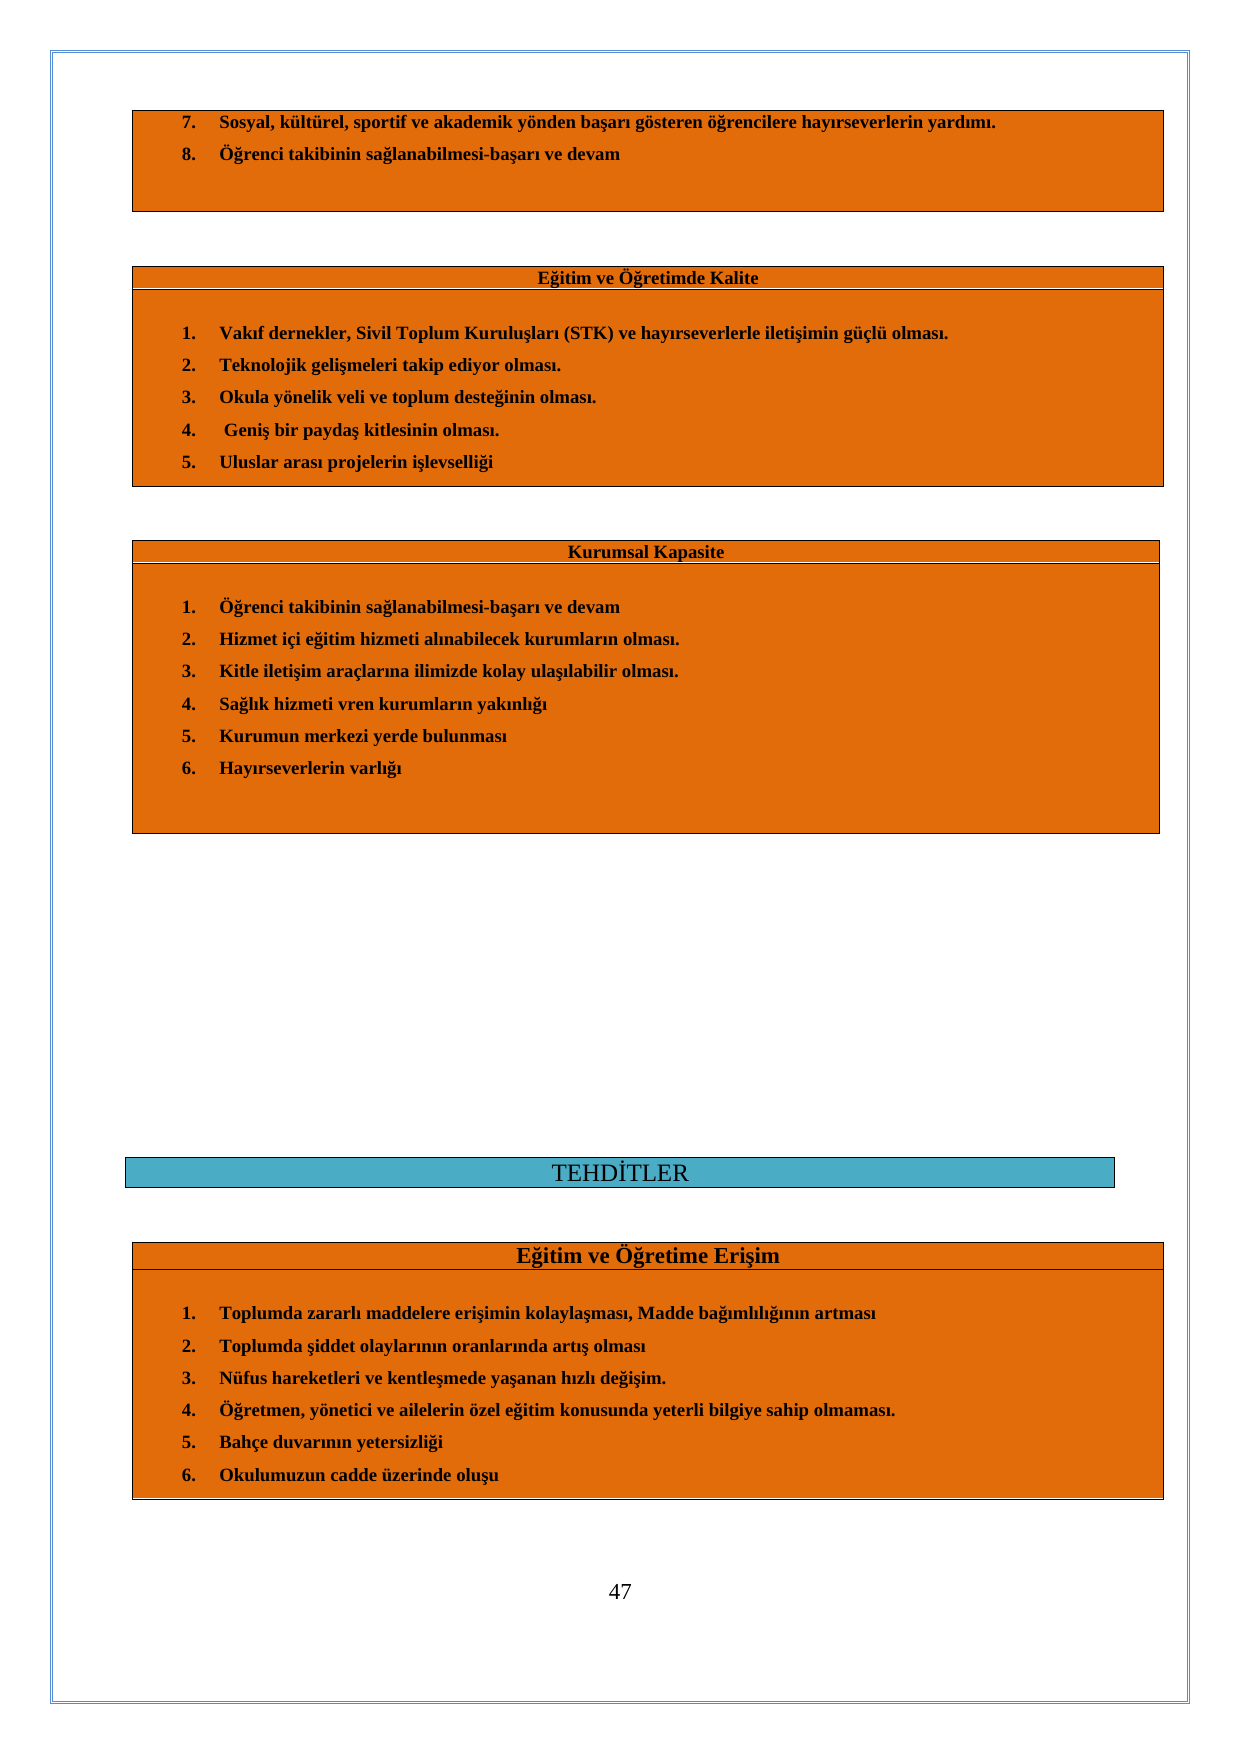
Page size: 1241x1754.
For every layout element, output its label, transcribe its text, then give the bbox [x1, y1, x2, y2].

table_header TEHDİTLER [126, 1158, 1114, 1187]
table_cell Vakıf dernekler, Sivil Toplum Kuruluşları (STK) ve hayırseverlerle iletişimin güçlü olması. Teknolojik gelişmeleri takip ediyor olması. Okula yönelik veli ve toplum desteğinin olması. Geniş bir paydaş kitlesinin olması. Uluslar arası projelerin işlevselliği [133, 290, 1163, 486]
table_header Eğitim ve Öğretimde Kalite [133, 267, 1163, 288]
table_header Kurumsal Kapasite [133, 541, 1159, 562]
table_cell Öğrenci takibinin sağlanabilmesi-başarı ve devam Hizmet içi eğitim hizmeti alınabilecek kurumların olması. Kitle iletişim araçlarına ilimizde kolay ulaşılabilir olması. Sağlık hizmeti vren kurumların yakınlığı Kurumun merkezi yerde bulunması Hayırseverlerin varlığı [133, 564, 1159, 833]
table_cell Toplumda zararlı maddelere erişimin kolaylaşması, Madde bağımlılığının artması Toplumda şiddet olaylarının oranlarında artış olması Nüfus hareketleri ve kentleşmede yaşanan hızlı değişim. Öğretmen, yönetici ve ailelerin özel eğitim konusunda yeterli bilgiye sahip olmaması. Bahçe duvarının yetersizliği Okulumuzun cadde üzerinde oluşu [133, 1270, 1163, 1498]
table_header Eğitim ve Öğretime Erişim [133, 1243, 1163, 1269]
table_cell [133, 111, 1163, 211]
